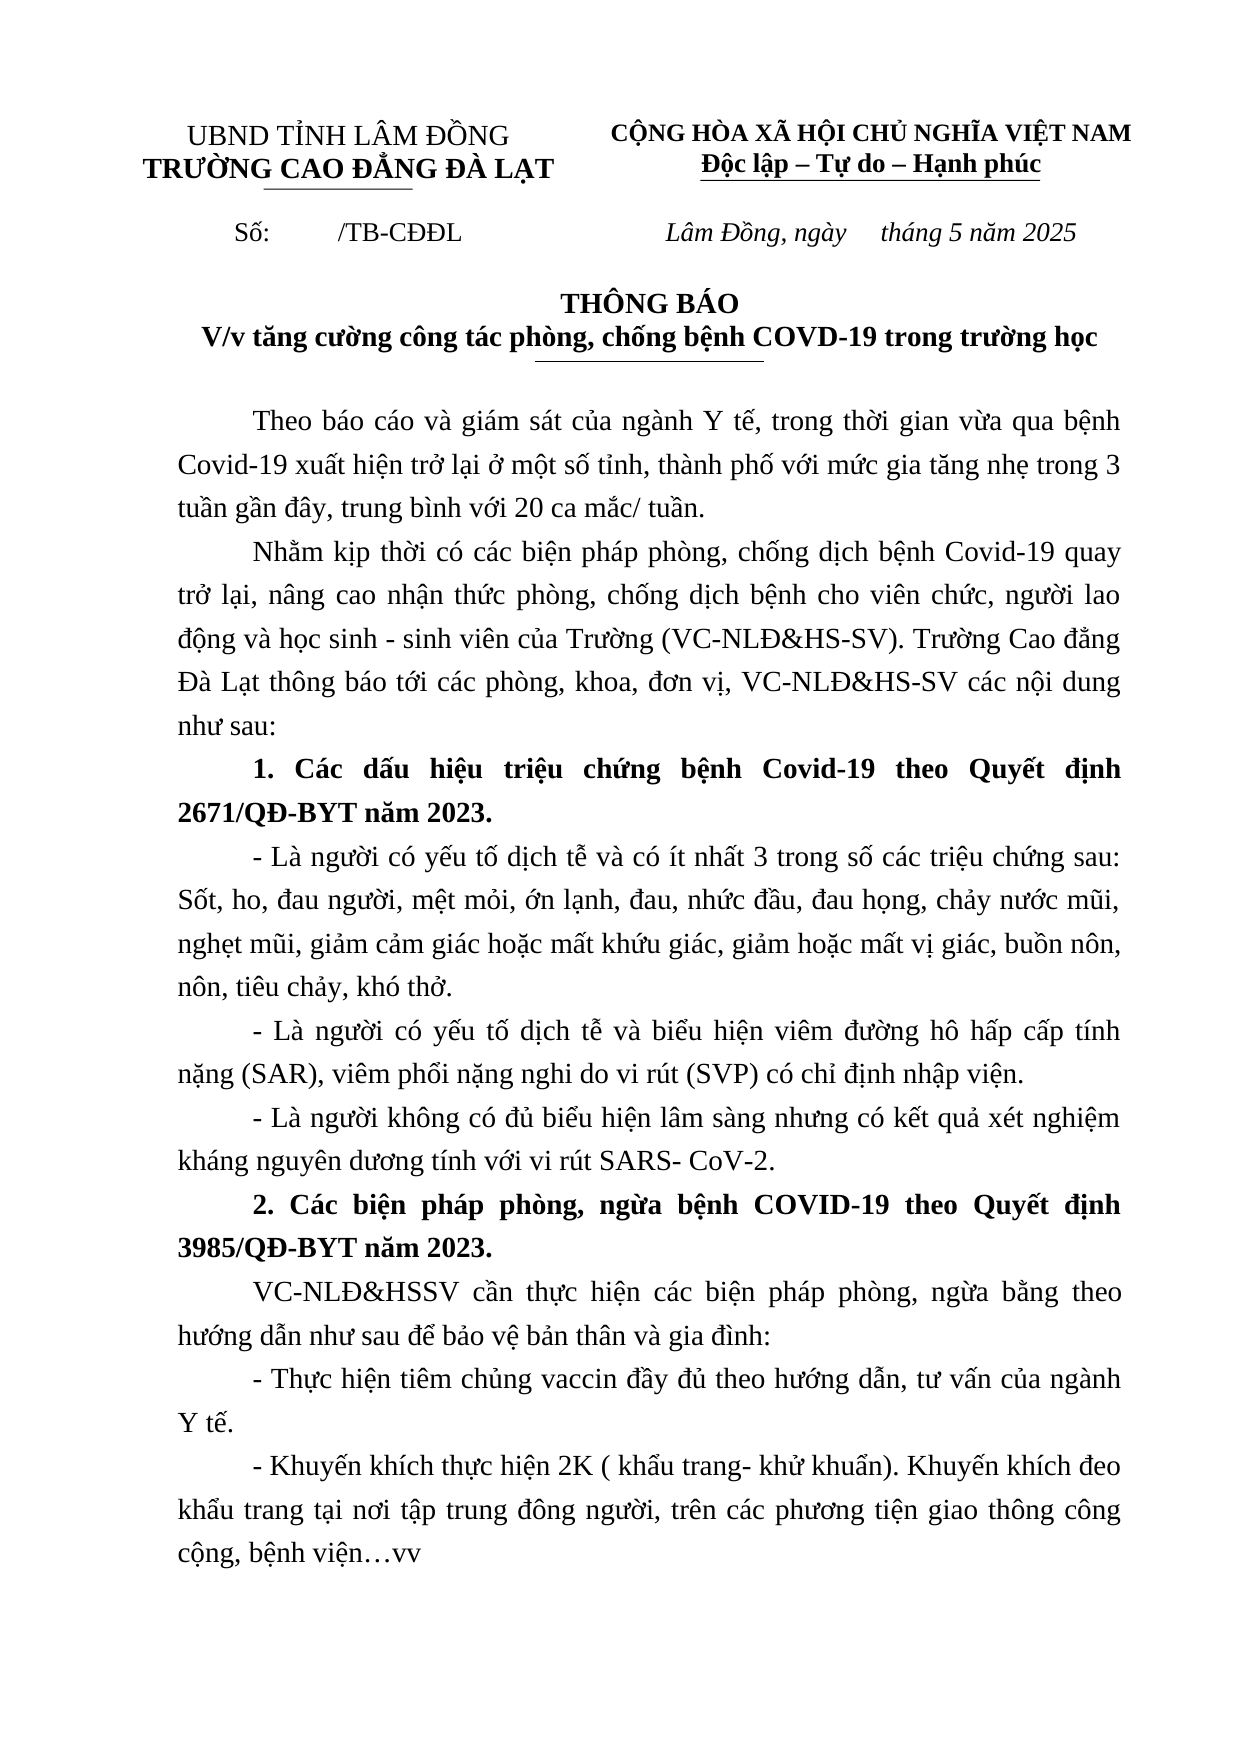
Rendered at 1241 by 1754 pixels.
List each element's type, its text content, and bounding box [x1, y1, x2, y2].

text VC-NLĐ&HSSV cần thực hiện các biện pháp phòng, ngừa bằng theo hướng dẫn như sau để bảo vệ bản thân và gia đình: [177, 1274, 1122, 1351]
text - Là người có yếu tố dịch tễ và có ít nhất 3 trong số các triệu chứng sau: Sốt, ho, đau người, mệt mỏi, ớn lạnh, đau, nhức đầu, đau họng, chảy nước mũi, nghẹt mũi, giảm cảm giác hoặc mất khứu giác, giảm hoặc mất vị giác, buồn nôn, nôn, tiêu chảy, khó thở. [177, 839, 1122, 1003]
text Nhằm kịp thời có các biện pháp phòng, chống dịch bệnh Covid-19 quay trở lại, nâng cao nhận thức phòng, chống dịch bệnh cho viên chức, người lao động và học sinh - sinh viên của Trường (VC-NLĐ&HS-SV). Trường Cao đẳng Đà Lạt thông báo tới các phòng, khoa, đơn vị, VC-NLĐ&HS-SV các nội dung như sau: [177, 534, 1122, 742]
table_cell Lâm Đồng, ngày tháng 5 năm 2025 [570, 216, 1172, 247]
list 1. Các dấu hiệu triệu chứng bệnh Covid-19 theo Quyết định 2671/QĐ-BYT năm 2023. [177, 752, 1122, 829]
text - Khuyến khích thực hiện 2K ( khẩu trang- khử khuẩn). Khuyến khích đeo khẩu trang tại nơi tập trung đông người, trên các phương tiện giao thông công cộng, bệnh viện…vv [177, 1448, 1122, 1569]
text - Là người có yếu tố dịch tễ và biểu hiện viêm đường hô hấp cấp tính nặng (SAR), viêm phổi nặng nghi do vi rút (SVP) có chỉ định nhập viện. [177, 1013, 1122, 1090]
text - Là người không có đủ biểu hiện lâm sàng nhưng có kết quả xét nghiệm kháng nguyên dương tính với vi rút SARS- CoV-2. [177, 1100, 1122, 1177]
text 2. Các biện pháp phòng, ngừa bệnh COVID-19 theo Quyết định 3985/QĐ-BYT năm 2023. [177, 1187, 1122, 1264]
table_cell Số: /TB-CĐĐL [127, 216, 569, 247]
table_header CỘNG HÒA XÃ HỘI CHỦ NGHĨA VIỆT NAM Độc lập – Tự do – Hạnh phúc [570, 118, 1172, 216]
text - Thực hiện tiêm chủng vaccin đầy đủ theo hướng dẫn, tư vấn của ngành Y tế. [177, 1361, 1122, 1438]
list Theo báo cáo và giám sát của ngành Y tế, trong thời gian vừa qua bệnh Covid-19 xuất hiện trở lại ở một số tỉnh, thành phố với mức gia tăng nhẹ trong 3 tuần gần đây, trung bình với 20 ca mắc/ tuần. [177, 403, 1122, 524]
text V/v tăng cường công tác phòng, chống bệnh COVD-19 trong trường học [177, 319, 1122, 353]
table_header UBND TỈNH LÂM ĐỒNG TRƯỜNG CAO ĐẲNG ĐÀ LẠT [127, 118, 569, 216]
text THÔNG BÁO [177, 286, 1122, 319]
